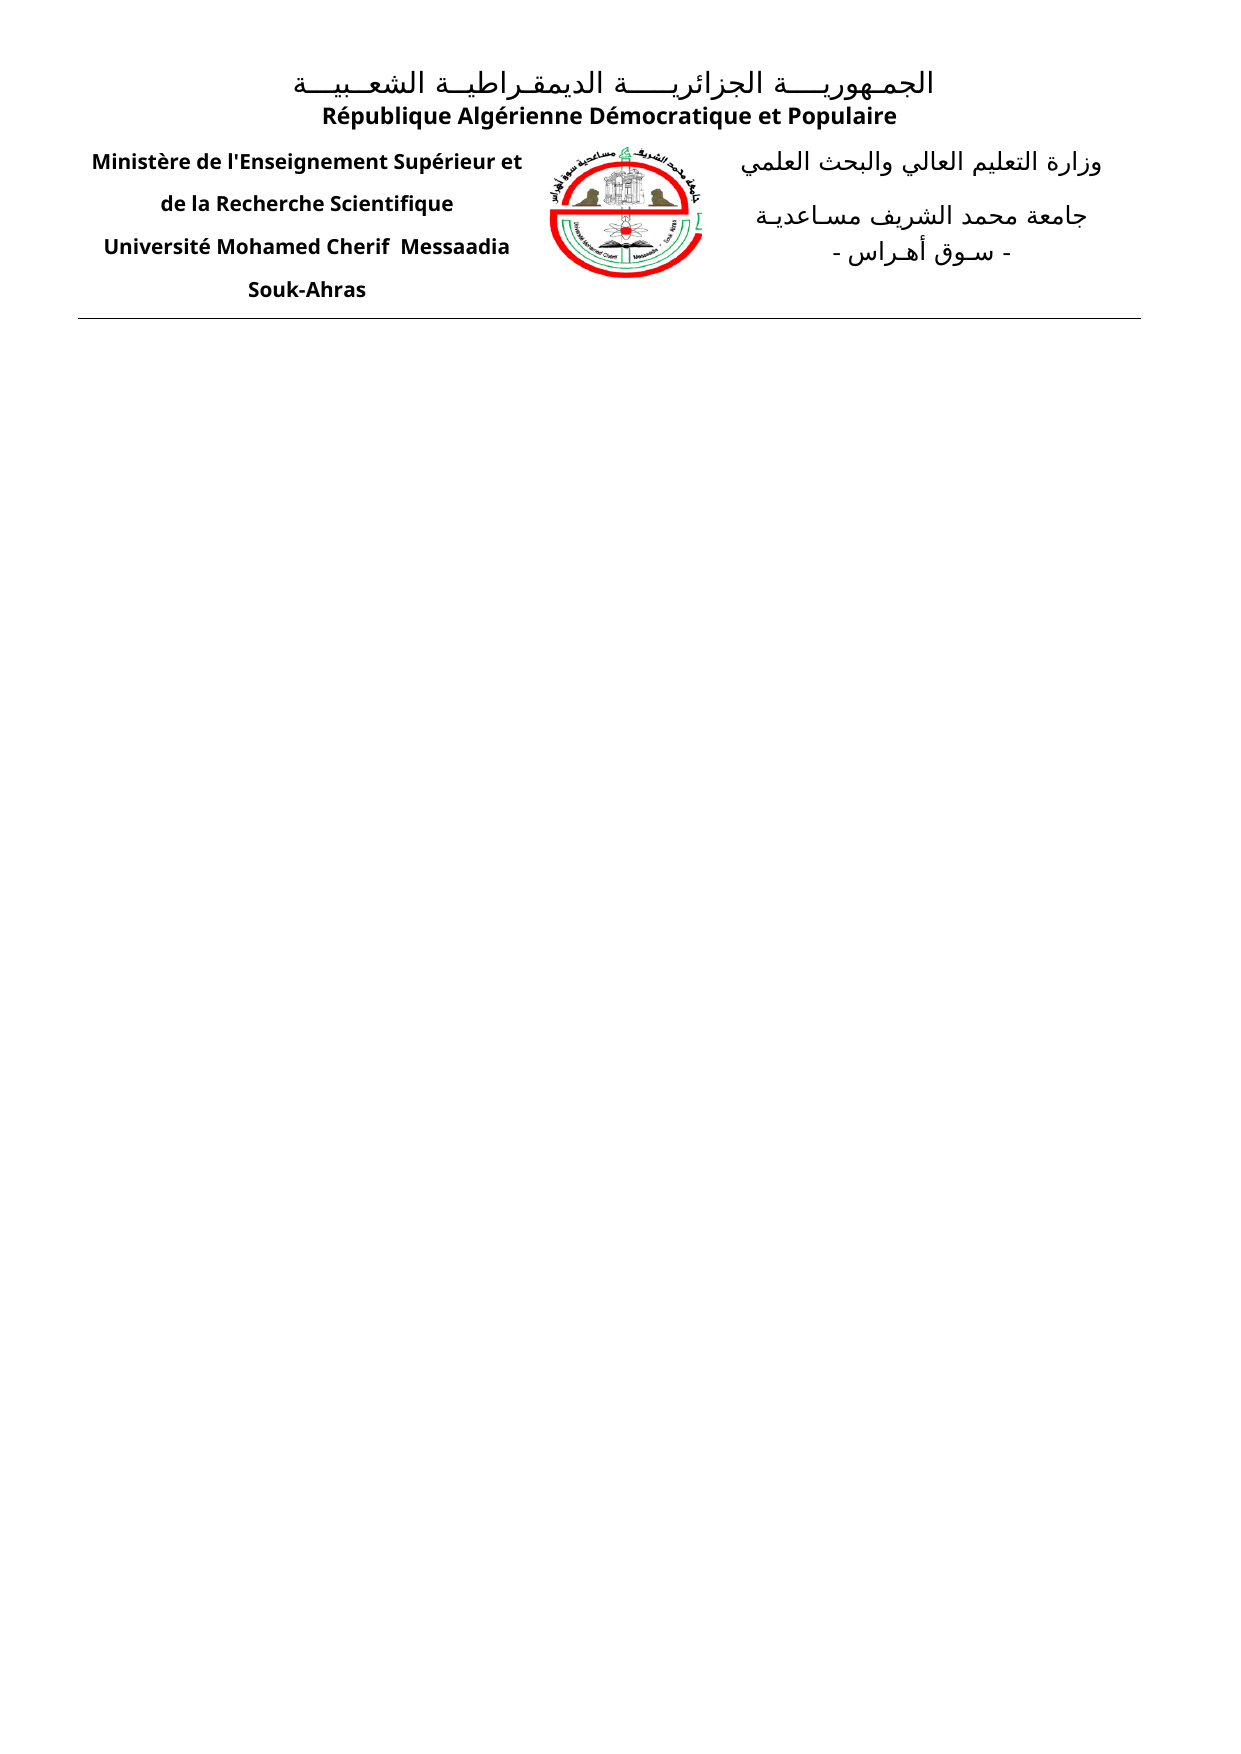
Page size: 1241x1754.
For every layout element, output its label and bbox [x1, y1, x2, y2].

picture [547, 147, 703, 280]
